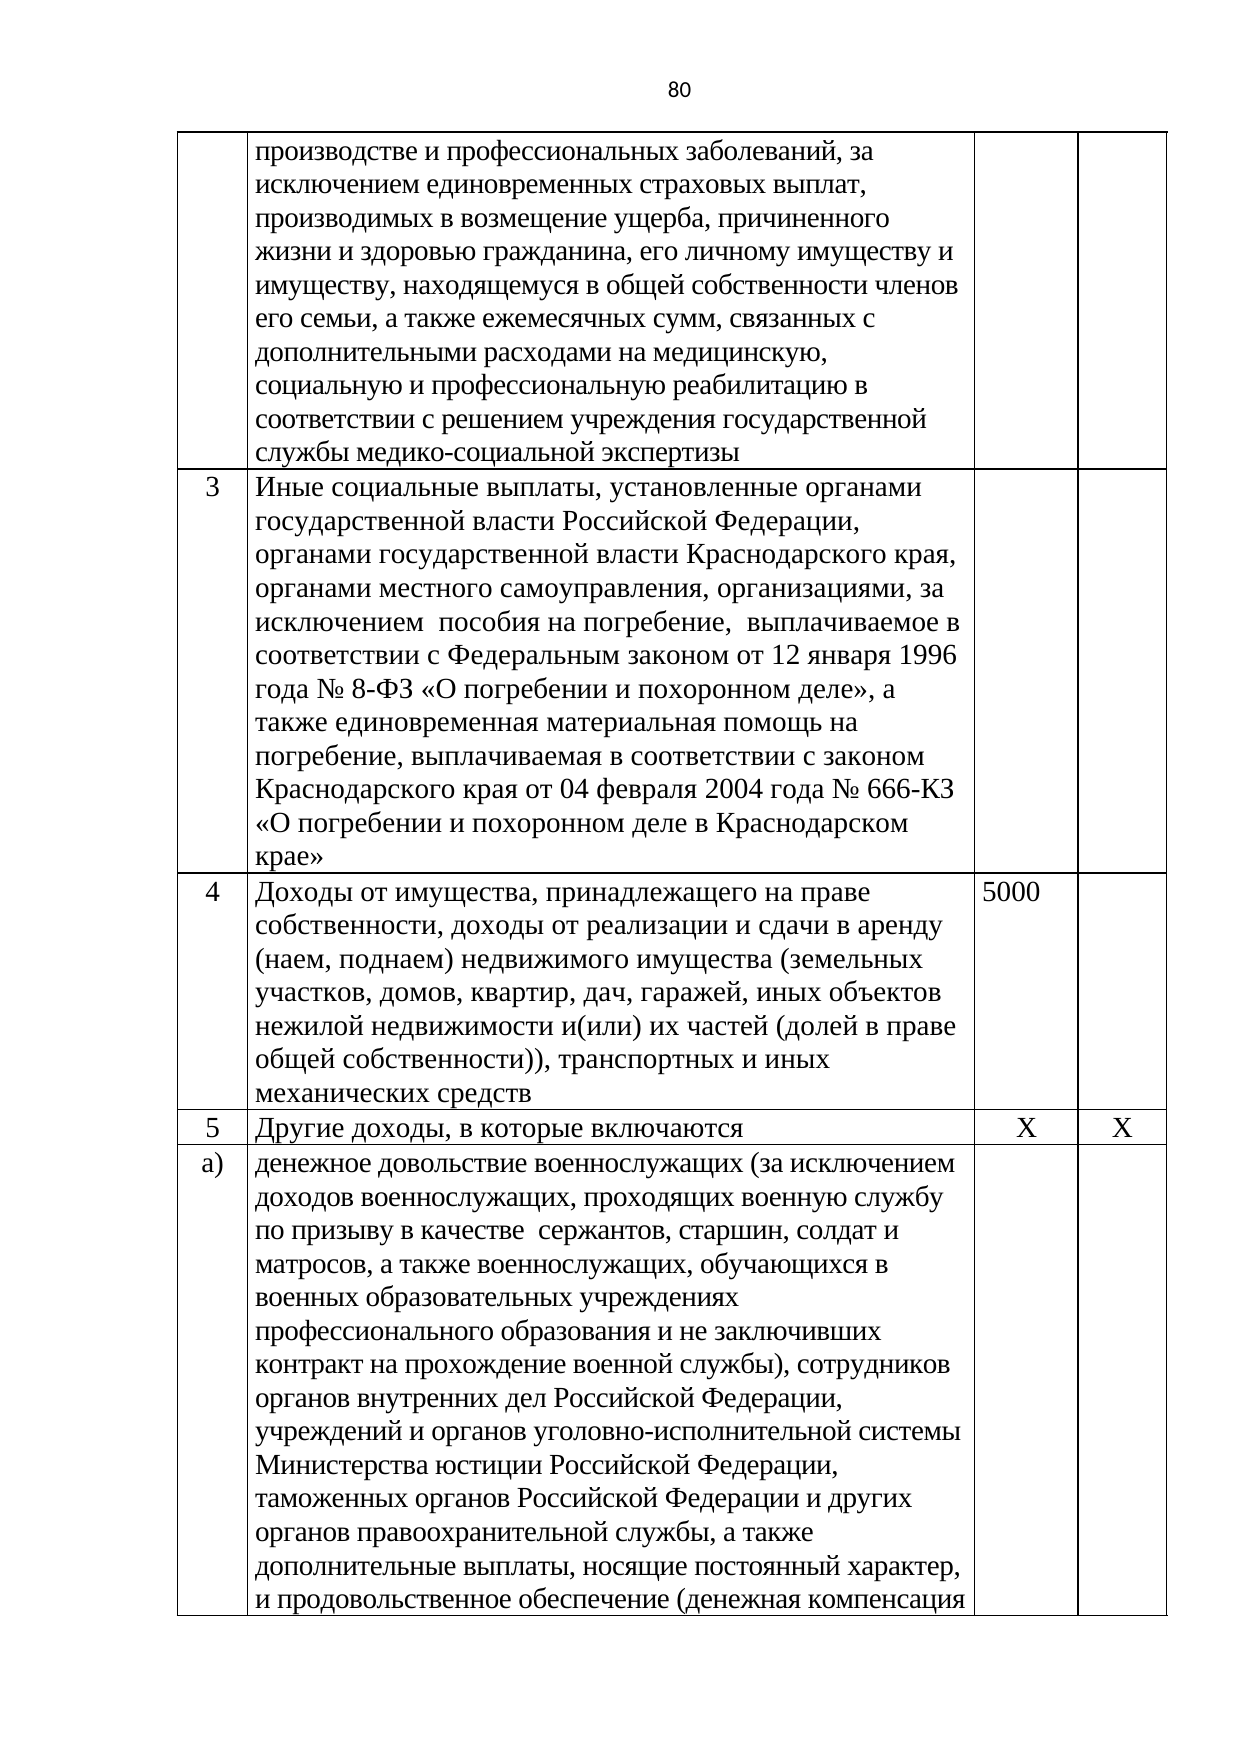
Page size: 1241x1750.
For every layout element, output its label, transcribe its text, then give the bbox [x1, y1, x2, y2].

table_cell Х [975, 1110, 1077, 1143]
table_cell Иные социальные выплаты, установленные органами государственной власти Российской Федерации, органами государственной власти Краснодарского края, органами местного самоуправления, организациями, за исключением пособия на погребение, выплачиваемое в соответствии с Федеральным законом от 12 января 1996 года № 8-ФЗ «О погребении и похоронном деле», а также единовременная материальная помощь на погребение, выплачиваемая в соответствии с законом Краснодарского края от 04 февраля 2004 года № 666-КЗ «О погребении и похоронном деле в Краснодарском крае» [248, 470, 974, 872]
table_cell [1079, 1145, 1166, 1615]
table_cell Доходы от имущества, принадлежащего на праве собственности, доходы от реализации и сдачи в аренду (наем, поднаем) недвижимого имущества (земельных участков, домов, квартир, дач, гаражей, иных объектов нежилой недвижимости и(или) их частей (долей в праве общей собственности)), транспортных и иных механических средств [248, 874, 974, 1108]
table_cell з) [178, 133, 247, 468]
table_cell [975, 470, 1077, 872]
table_cell 5000 [975, 874, 1077, 1108]
table_cell Другие доходы, в которые включаются [248, 1110, 974, 1143]
table_cell [1079, 470, 1166, 872]
table_cell [1079, 133, 1166, 468]
table_cell [1079, 874, 1166, 1108]
table_cell [975, 133, 1077, 468]
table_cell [248, 133, 974, 468]
table_cell 4 [178, 874, 247, 1108]
table_cell 5 [178, 1110, 247, 1143]
table_cell [975, 1145, 1077, 1615]
table_cell 3 [178, 470, 247, 872]
table_cell а) [178, 1145, 247, 1615]
table_cell Х [1079, 1110, 1166, 1143]
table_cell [248, 1145, 974, 1615]
